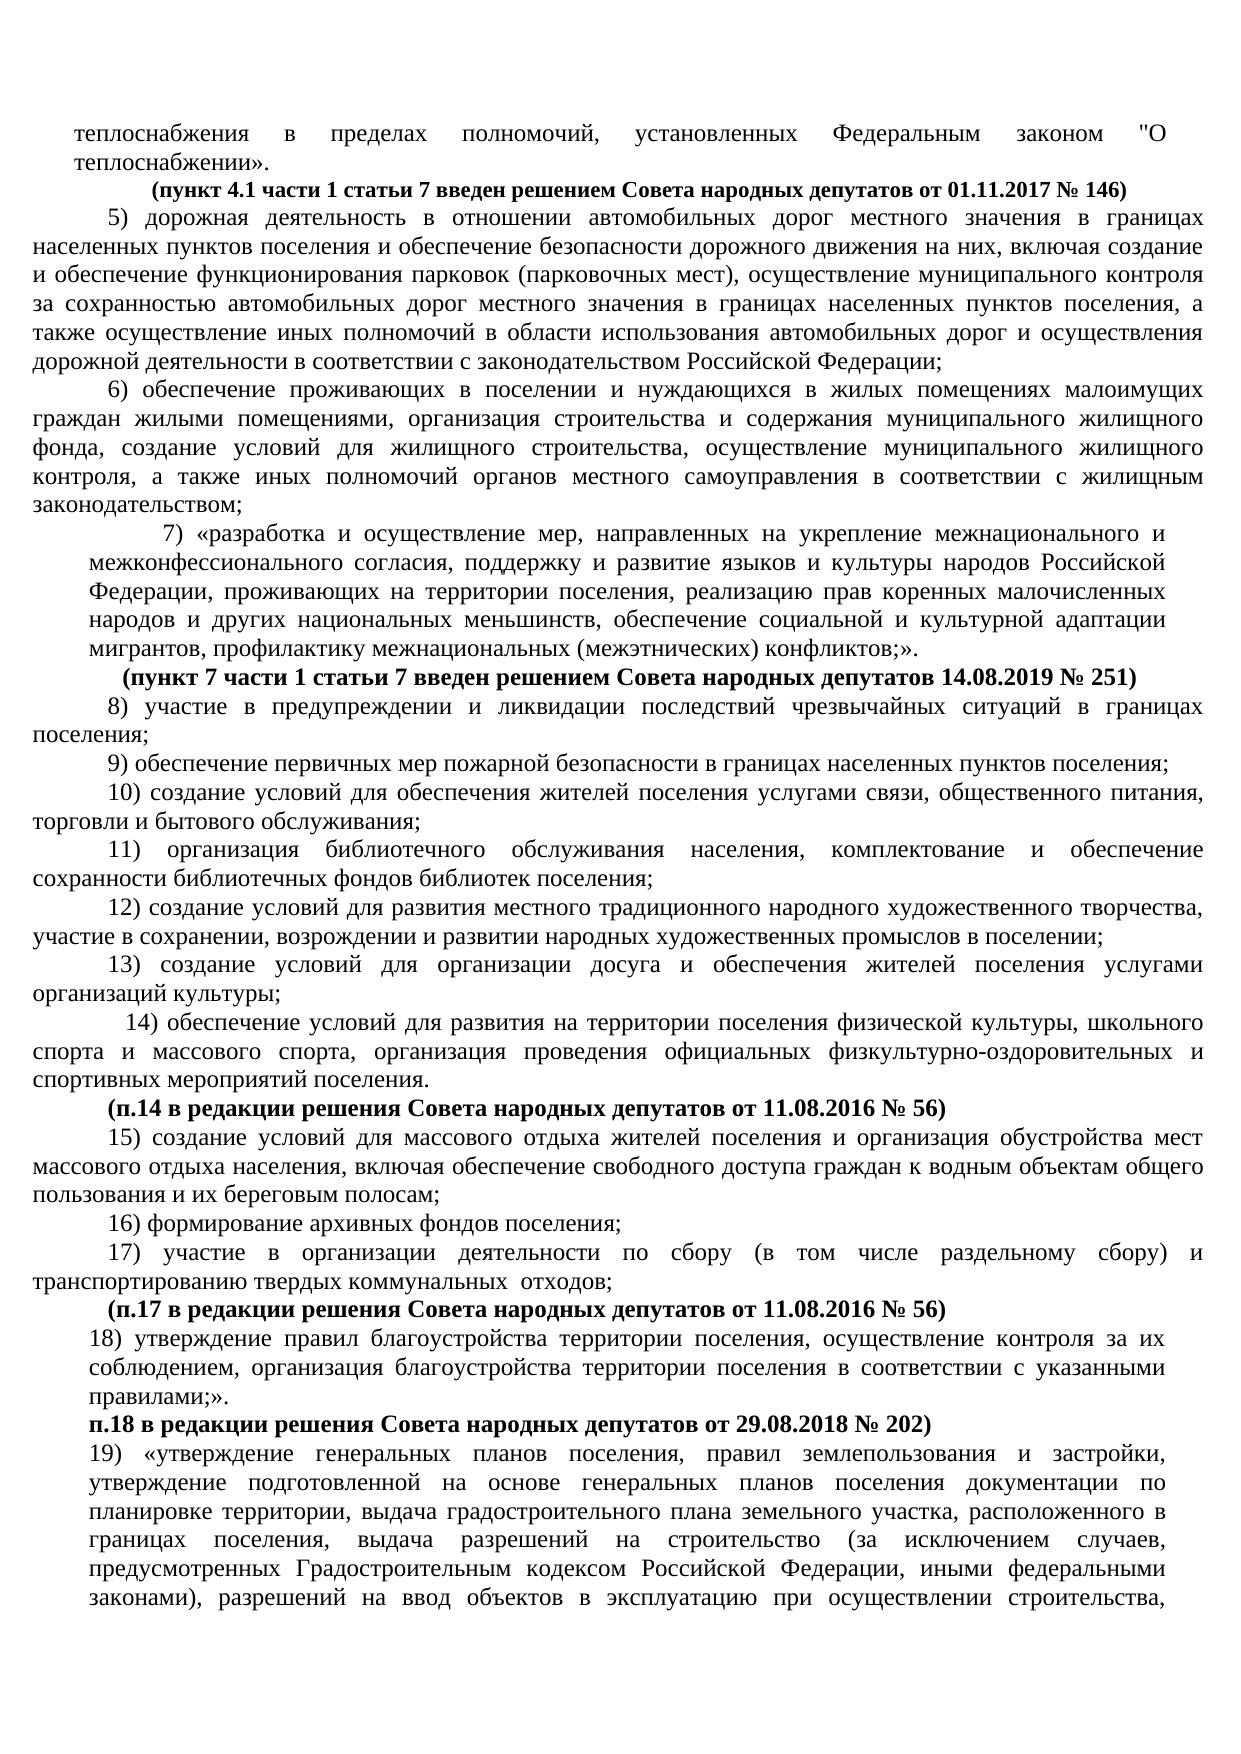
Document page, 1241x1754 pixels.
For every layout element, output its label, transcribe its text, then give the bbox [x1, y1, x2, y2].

text 10) создание условий для обеспечения жителей поселения услугами связи, общественного питания, торговли и бытового обслуживания; [32, 777, 1204, 834]
text 16) формирование архивных фондов поселения; [32, 1208, 1204, 1237]
text 9) обеспечение первичных мер пожарной безопасности в границах населенных пунктов поселения; [32, 748, 1204, 777]
text 17) участие в организации деятельности по сбору (в том числе раздельному сбору) и транспортированию твердых коммунальных отходов; [32, 1237, 1204, 1294]
text 15) создание условий для массового отдыха жителей поселения и организация обустройства мест массового отдыха населения, включая обеспечение свободного доступа граждан к водным объектам общего пользования и их береговым полосам; [32, 1122, 1204, 1208]
text (п.17 в редакции решения Совета народных депутатов от 11.08.2016 № 56) [32, 1294, 1204, 1323]
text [89, 1438, 1167, 1611]
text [74, 118, 1167, 176]
text 14) обеспечение условий для развития на территории поселения физической культуры, школьного спорта и массового спорта, организация проведения официальных физкультурно-оздоровительных и спортивных мероприятий поселения. [32, 1007, 1204, 1093]
text п.18 в редакции решения Совета народных депутатов от 29.08.2018 № 202) [89, 1409, 1167, 1438]
text 18) утверждение правил благоустройства территории поселения, осуществление контроля за их соблюдением, организация благоустройства территории поселения в соответствии с указанными правилами;». [89, 1323, 1167, 1409]
text 12) создание условий для развития местного традиционного народного художественного творчества, участие в сохранении, возрождении и развитии народных художественных промыслов в поселении; [32, 892, 1204, 949]
text 13) создание условий для организации досуга и обеспечения жителей поселения услугами организаций культуры; [32, 949, 1204, 1007]
text (пункт 4.1 части 1 статьи 7 введен решением Совета народных депутатов от 01.11.2017 № 146) [89, 176, 1167, 202]
text (п.14 в редакции решения Совета народных депутатов от 11.08.2016 № 56) [32, 1093, 1204, 1122]
text 8) участие в предупреждении и ликвидации последствий чрезвычайных ситуаций в границах поселения; [32, 691, 1204, 748]
text 5) дорожная деятельность в отношении автомобильных дорог местного значения в границах населенных пунктов поселения и обеспечение безопасности дорожного движения на них, включая создание и обеспечение функционирования парковок (парковочных мест), осуществление муниципального контроля за сохранностью автомобильных дорог местного значения в границах населенных пунктов поселения, а также осуществление иных полномочий в области использования автомобильных дорог и осуществления дорожной деятельности в соответствии с законодательством Российской Федерации; [32, 202, 1204, 374]
text (пункт 7 части 1 статьи 7 введен решением Совета народных депутатов 14.08.2019 № 251) [32, 662, 1204, 691]
text 7) «разработка и осуществление мер, направленных на укрепление межнационального и межконфессионального согласия, поддержку и развитие языков и культуры народов Российской Федерации, проживающих на территории поселения, реализацию прав коренных малочисленных народов и других национальных меньшинств, обеспечение социальной и культурной адаптации мигрантов, профилактику межнациональных (межэтнических) конфликтов;». [89, 518, 1167, 662]
text 6) обеспечение проживающих в поселении и нуждающихся в жилых помещениях малоимущих граждан жилыми помещениями, организация строительства и содержания муниципального жилищного фонда, создание условий для жилищного строительства, осуществление муниципального жилищного контроля, а также иных полномочий органов местного самоуправления в соответствии с жилищным законодательством; [32, 374, 1204, 518]
text 11) организация библиотечного обслуживания населения, комплектование и обеспечение сохранности библиотечных фондов библиотек поселения; [32, 834, 1204, 892]
